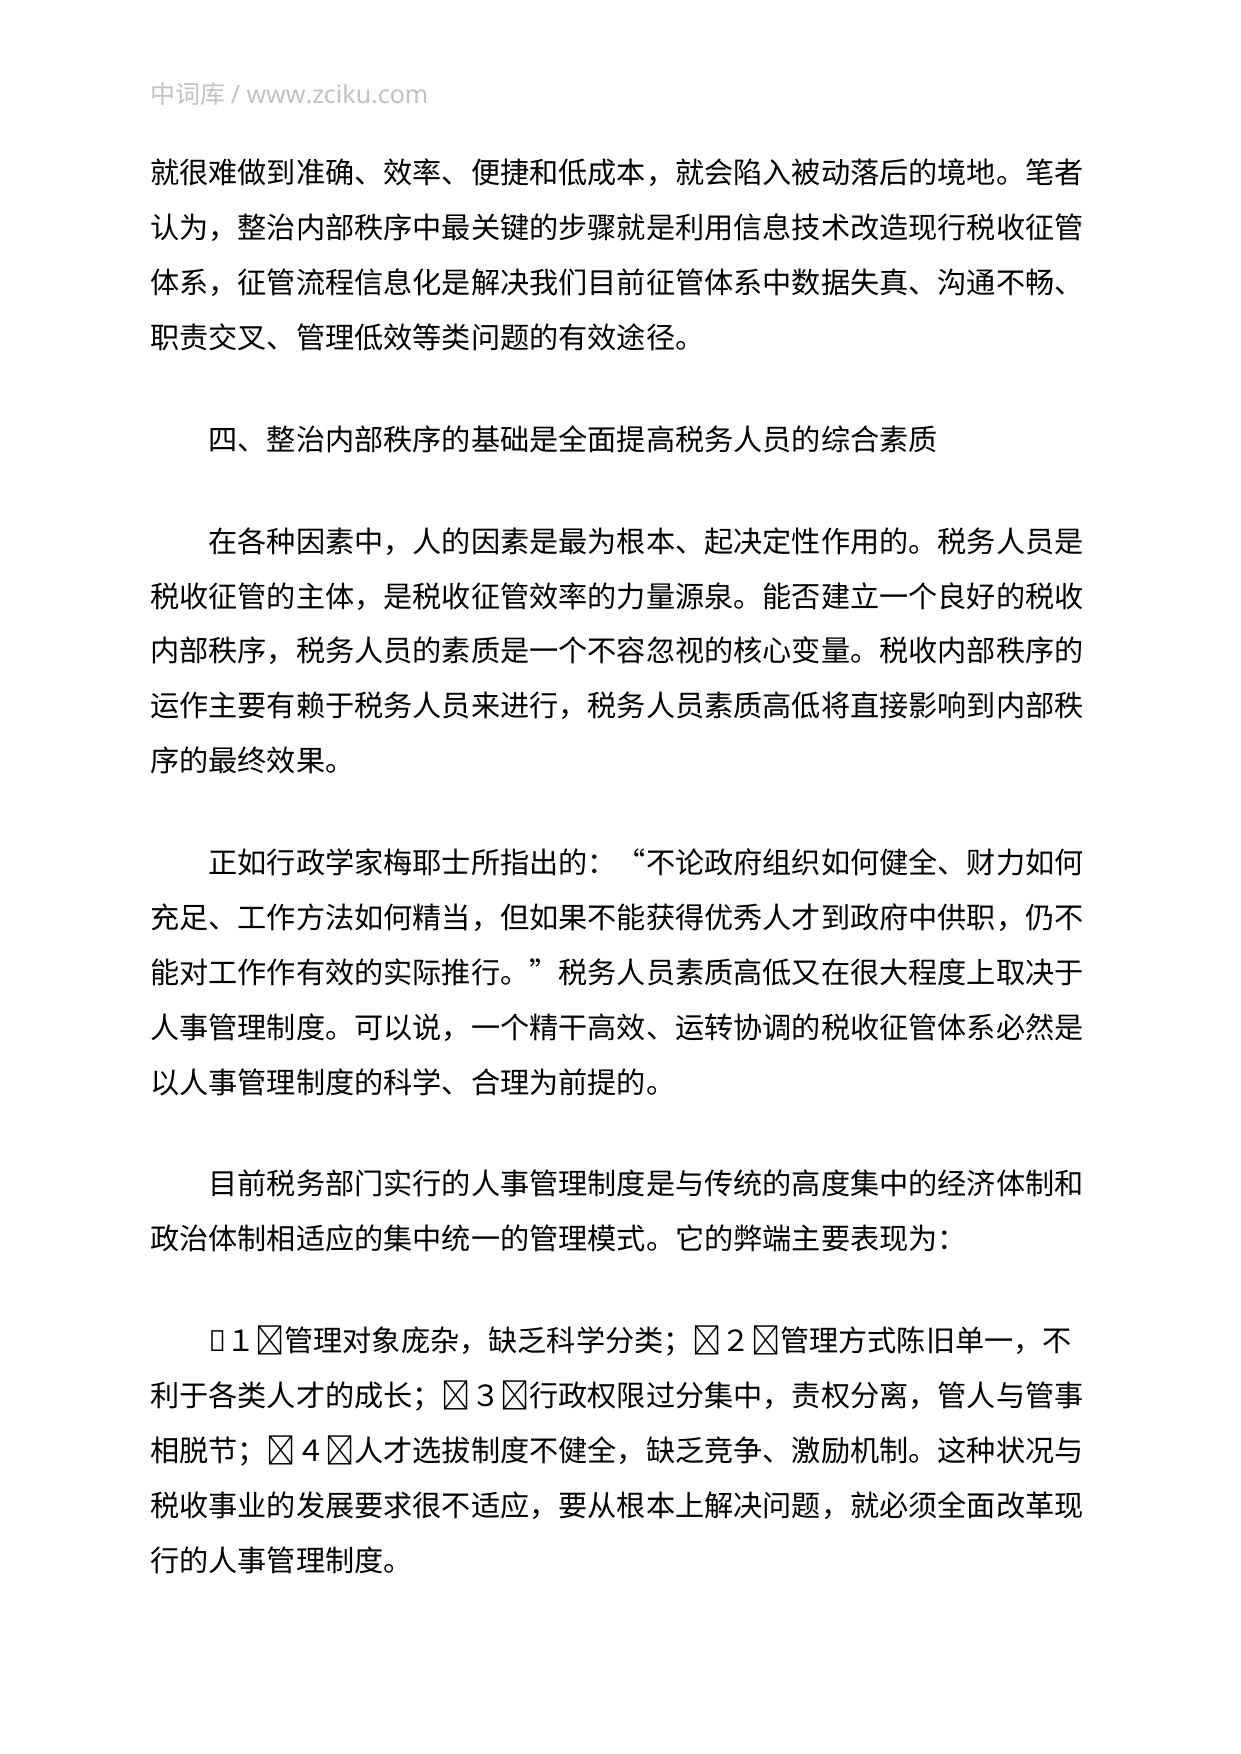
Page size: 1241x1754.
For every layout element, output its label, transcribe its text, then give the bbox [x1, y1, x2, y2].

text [150, 150, 1090, 357]
text 四、整治内部秩序的基础是全面提高税务人员的综合素质 [150, 416, 1090, 459]
text １管理对象庞杂，缺乏科学分类；２管理方式陈旧单一，不利于各类人才的成长；３行政权限过分集中，责权分离，管人与管事相脱节；４人才选拔制度不健全，缺乏竞争、激励机制。这种状况与税收事业的发展要求很不适应，要从根本上解决问题，就必须全面改革现行的人事管理制度。 [150, 1318, 1090, 1579]
text 目前税务部门实行的人事管理制度是与传统的高度集中的经济体制和政治体制相适应的集中统一的管理模式。它的弊端主要表现为： [150, 1161, 1090, 1258]
text 正如行政学家梅耶士所指出的：“不论政府组织如何健全、财力如何充足、工作方法如何精当，但如果不能获得优秀人才到政府中供职，仍不能对工作作有效的实际推行。”税务人员素质高低又在很大程度上取决于人事管理制度。可以说，一个精干高效、运转协调的税收征管体系必然是以人事管理制度的科学、合理为前提的。 [150, 839, 1090, 1101]
text 在各种因素中，人的因素是最为根本、起决定性作用的。税务人员是税收征管的主体，是税收征管效率的力量源泉。能否建立一个良好的税收内部秩序，税务人员的素质是一个不容忽视的核心变量。税收内部秩序的运作主要有赖于税务人员来进行，税务人员素质高低将直接影响到内部秩序的最终效果。 [150, 518, 1090, 780]
